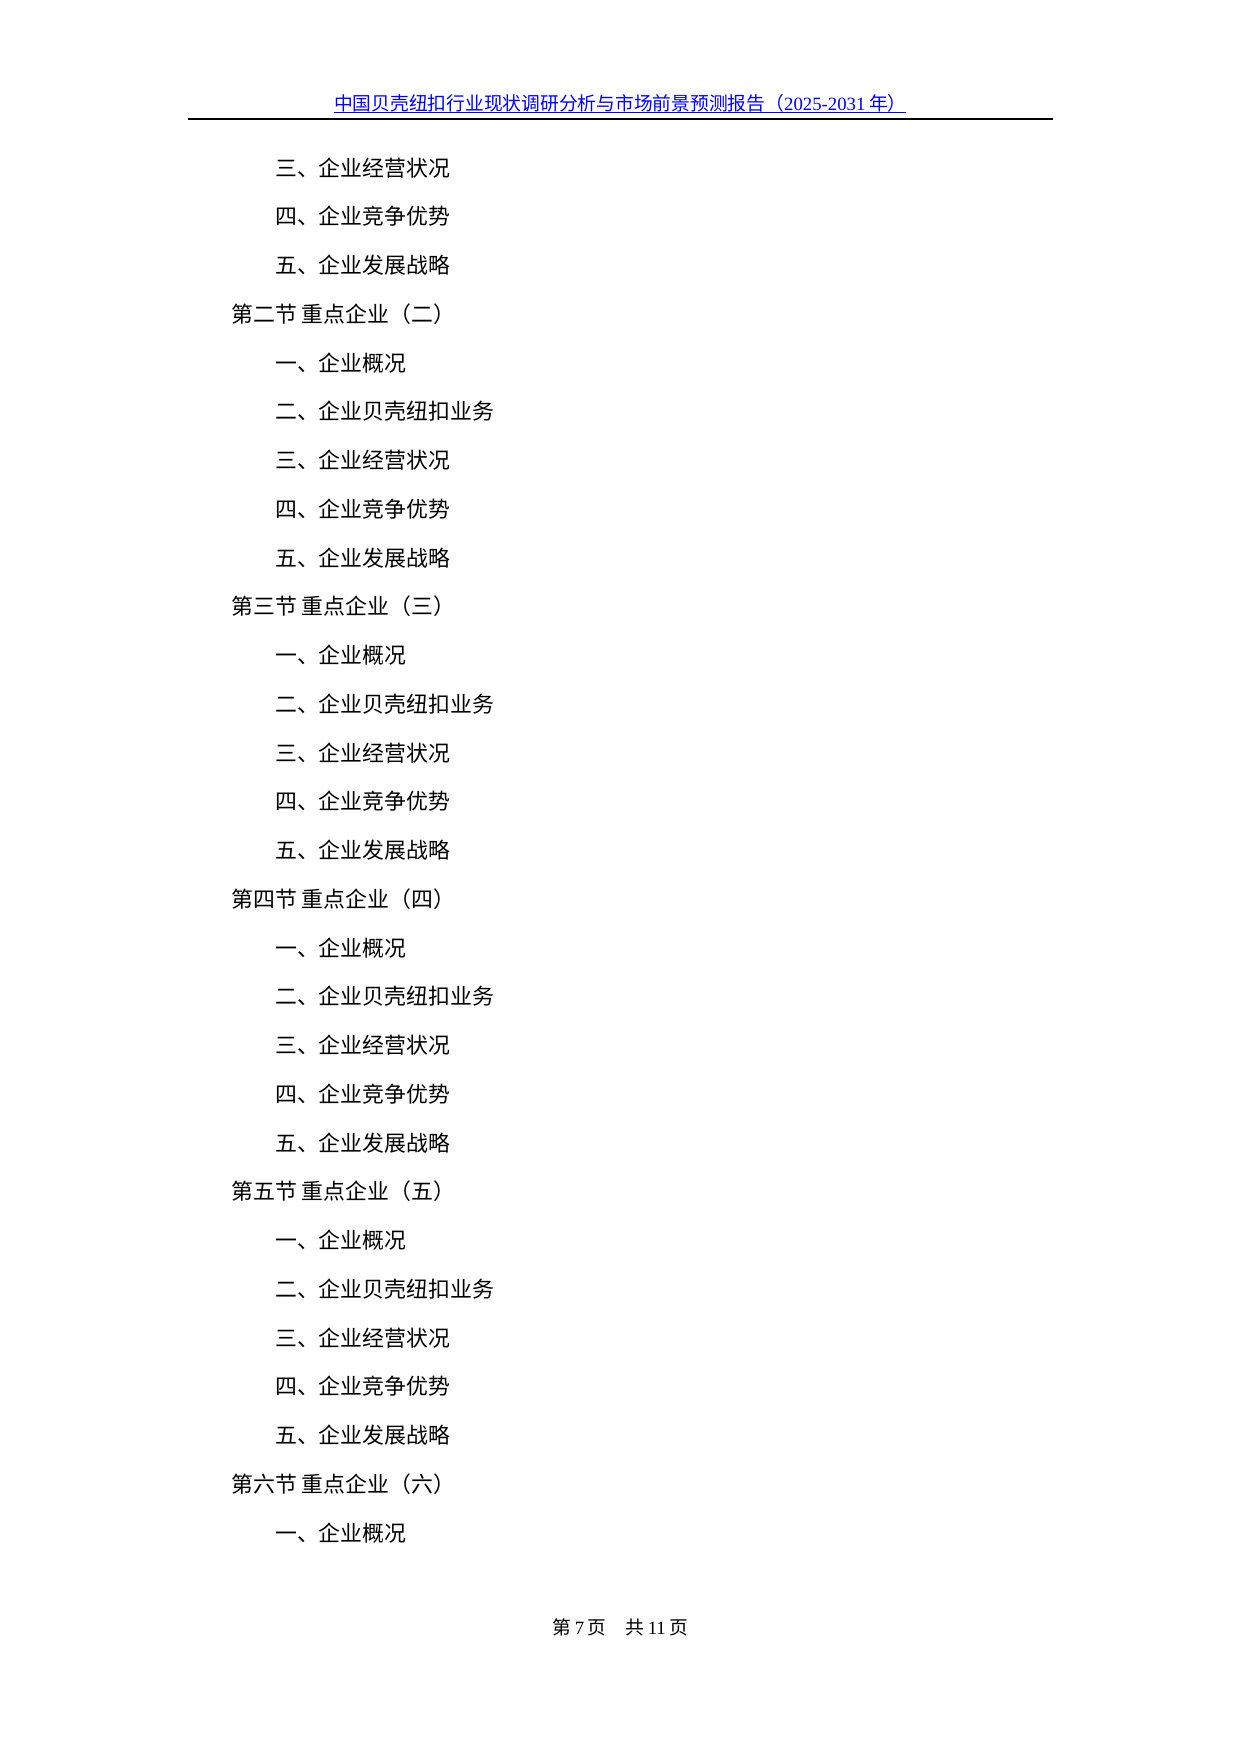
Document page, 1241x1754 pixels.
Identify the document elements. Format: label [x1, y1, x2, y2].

text [187, 150, 1053, 1548]
